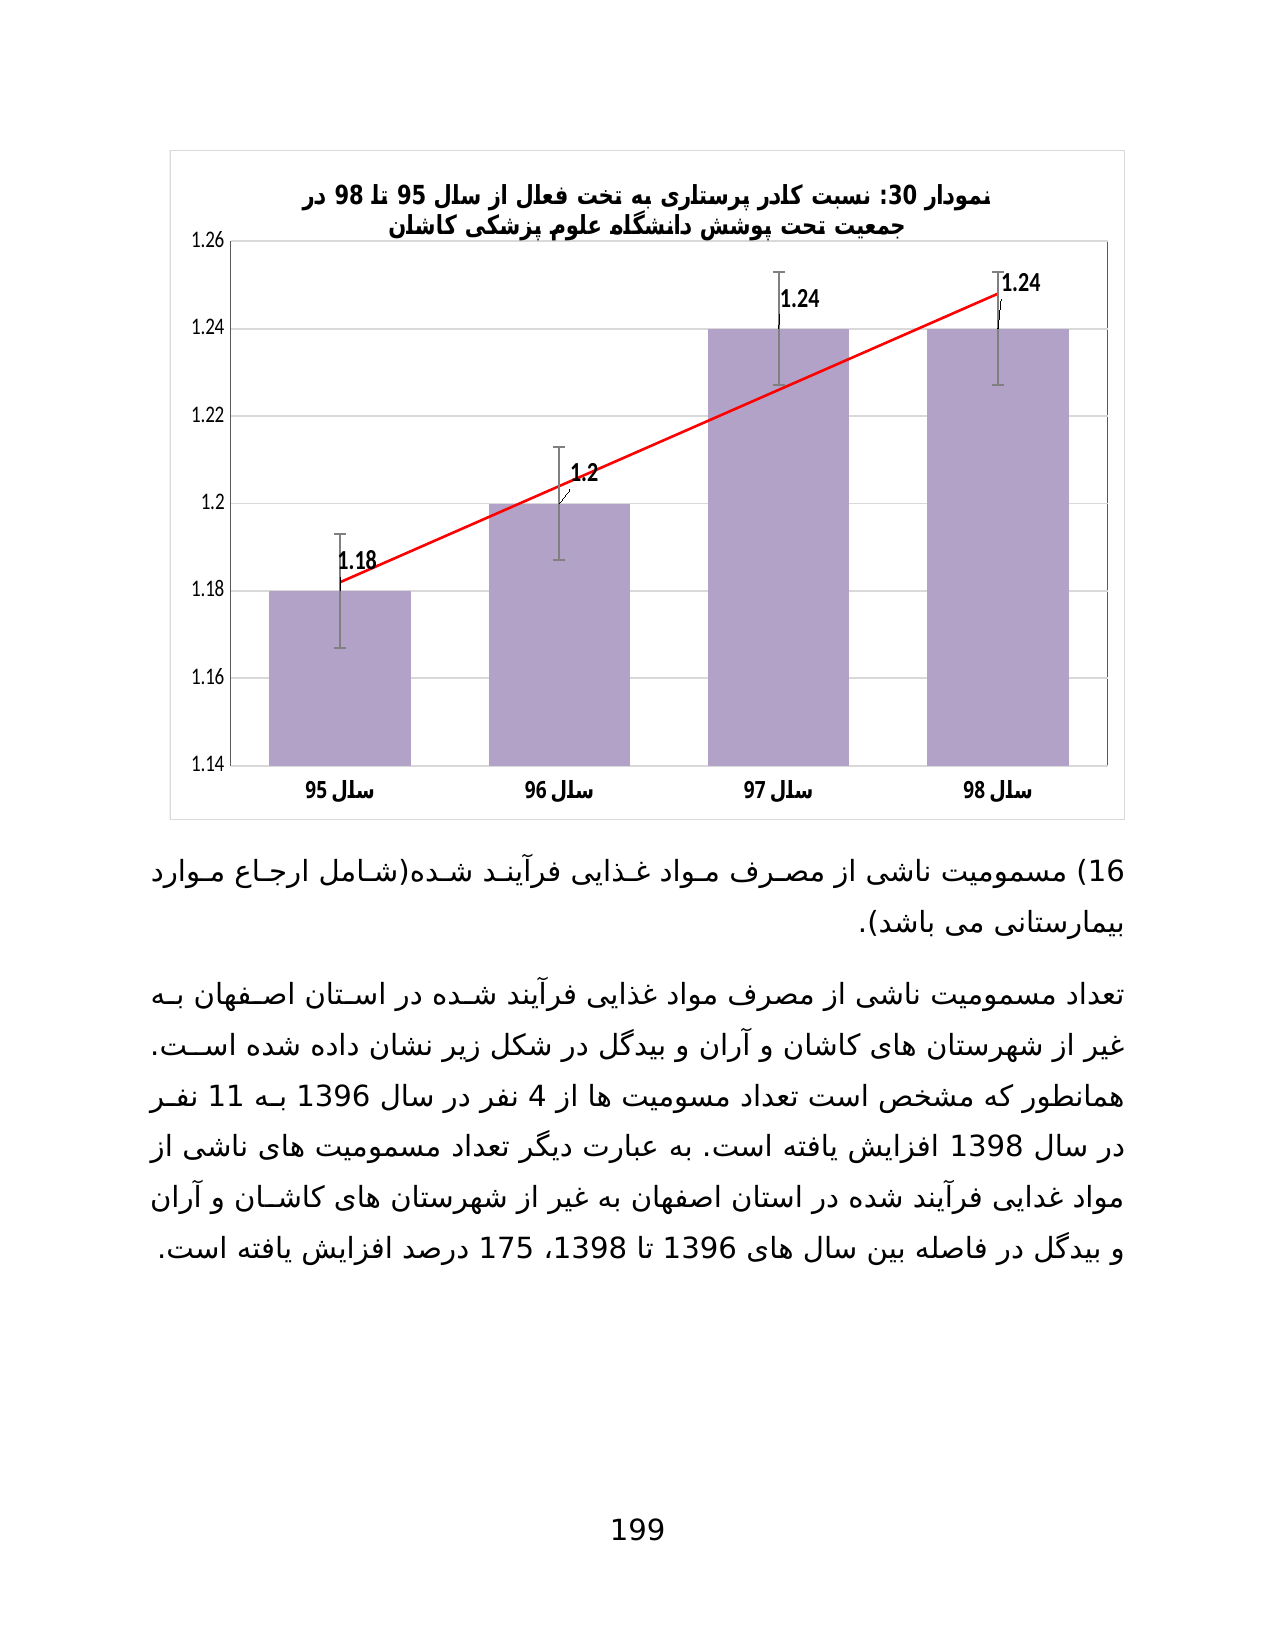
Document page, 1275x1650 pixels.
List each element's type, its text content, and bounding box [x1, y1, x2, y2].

text 16) مسمومیت ناشی از مصرف مواد غذایی فرآیند شده(شامل ارجاع موارد بیمارستانی می باشد). [150, 854, 1125, 939]
text تعداد مسمومیت ناشی از مصرف مواد غذایی فرآیند شده در استان اصفهان به غیر از شهرستان های کاشان و آران و بیدگل در شکل زیر نشان داده شده است. همانطور که مشخص است تعداد مسومیت ها از 4 نفر در سال 1396 به 11 نفر در سال 1398 افزایش یافته است. به عبارت دیگر تعداد مسمومیت های ناشی از مواد غدایی فرآیند شده در استان اصفهان به غیر از شهرستان های کاشان و آران و بیدگل در فاصله بین سال های 1396 تا 1398، 175 درصد افزایش یافته است. [150, 977, 1125, 1266]
